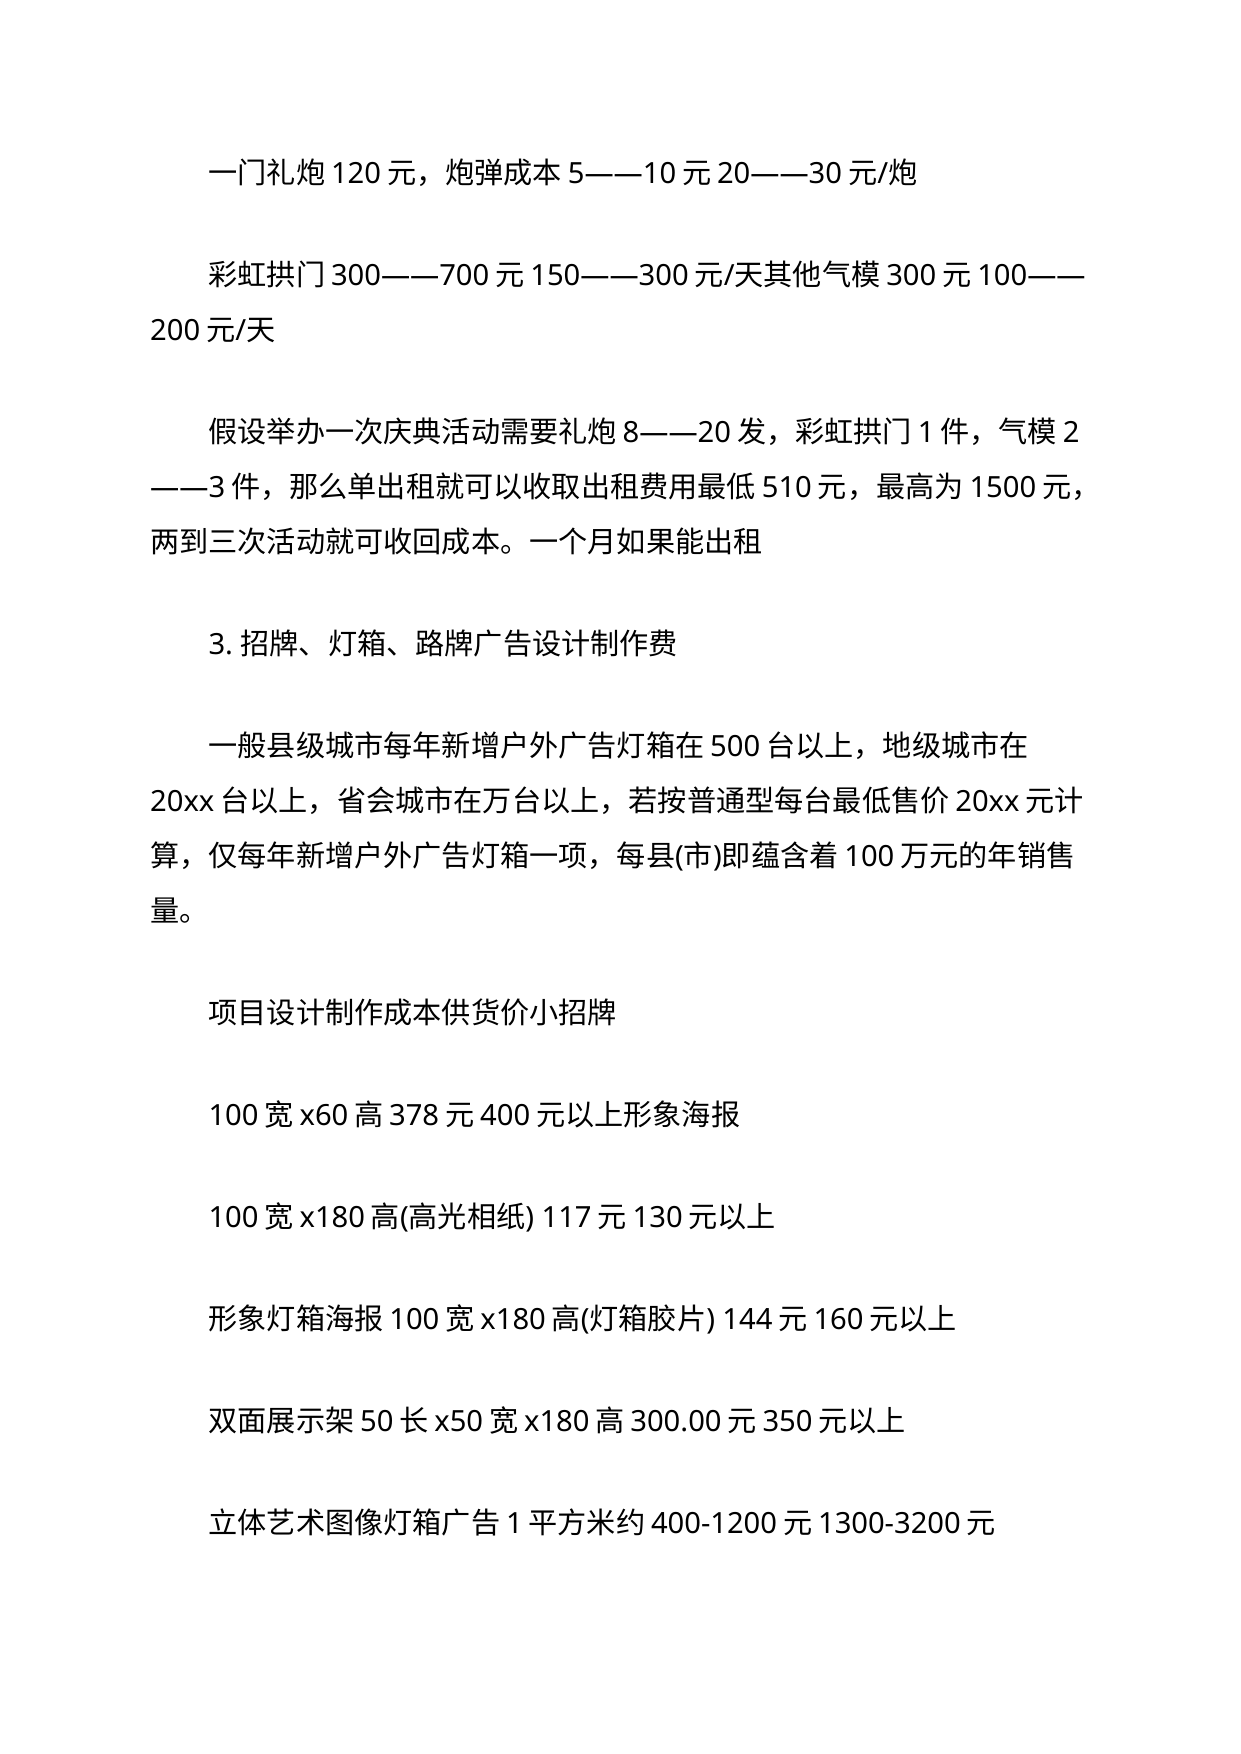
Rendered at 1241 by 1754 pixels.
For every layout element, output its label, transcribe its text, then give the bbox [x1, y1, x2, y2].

text 立体艺术图像灯箱广告1平方米约400-1200元1300-3200元 [150, 1499, 1090, 1542]
text 项目设计制作成本供货价小招牌 [150, 989, 1090, 1032]
text 一门礼炮120元，炮弹成本5——10元20——30元/炮 [150, 150, 1090, 192]
text 100宽x180高(高光相纸) 117元130元以上 [150, 1193, 1090, 1236]
text 100宽x60高378元400元以上形象海报 [150, 1091, 1090, 1134]
text 3. 招牌、灯箱、路牌广告设计制作费 [150, 621, 1090, 663]
text 双面展示架50长x50宽x180高300.00元350元以上 [150, 1397, 1090, 1439]
text 彩虹拱门300——700元150——300元/天其他气模300元100——200元/天 [150, 252, 1090, 349]
text 一般县级城市每年新增户外广告灯箱在500台以上，地级城市在20xx台以上，省会城市在万台以上，若按普通型每台最低售价20xx元计算，仅每年新增户外广告灯箱一项，每县(市)即蕴含着100万元的年销售量。 [150, 723, 1090, 930]
text 形象灯箱海报100宽x180高(灯箱胶片) 144元160元以上 [150, 1295, 1090, 1338]
text 假设举办一次庆典活动需要礼炮8——20发，彩虹拱门1件，气模2——3件，那么单出租就可以收取出租费用最低510元，最高为1500元，两到三次活动就可收回成本。一个月如果能出租 [150, 409, 1090, 561]
